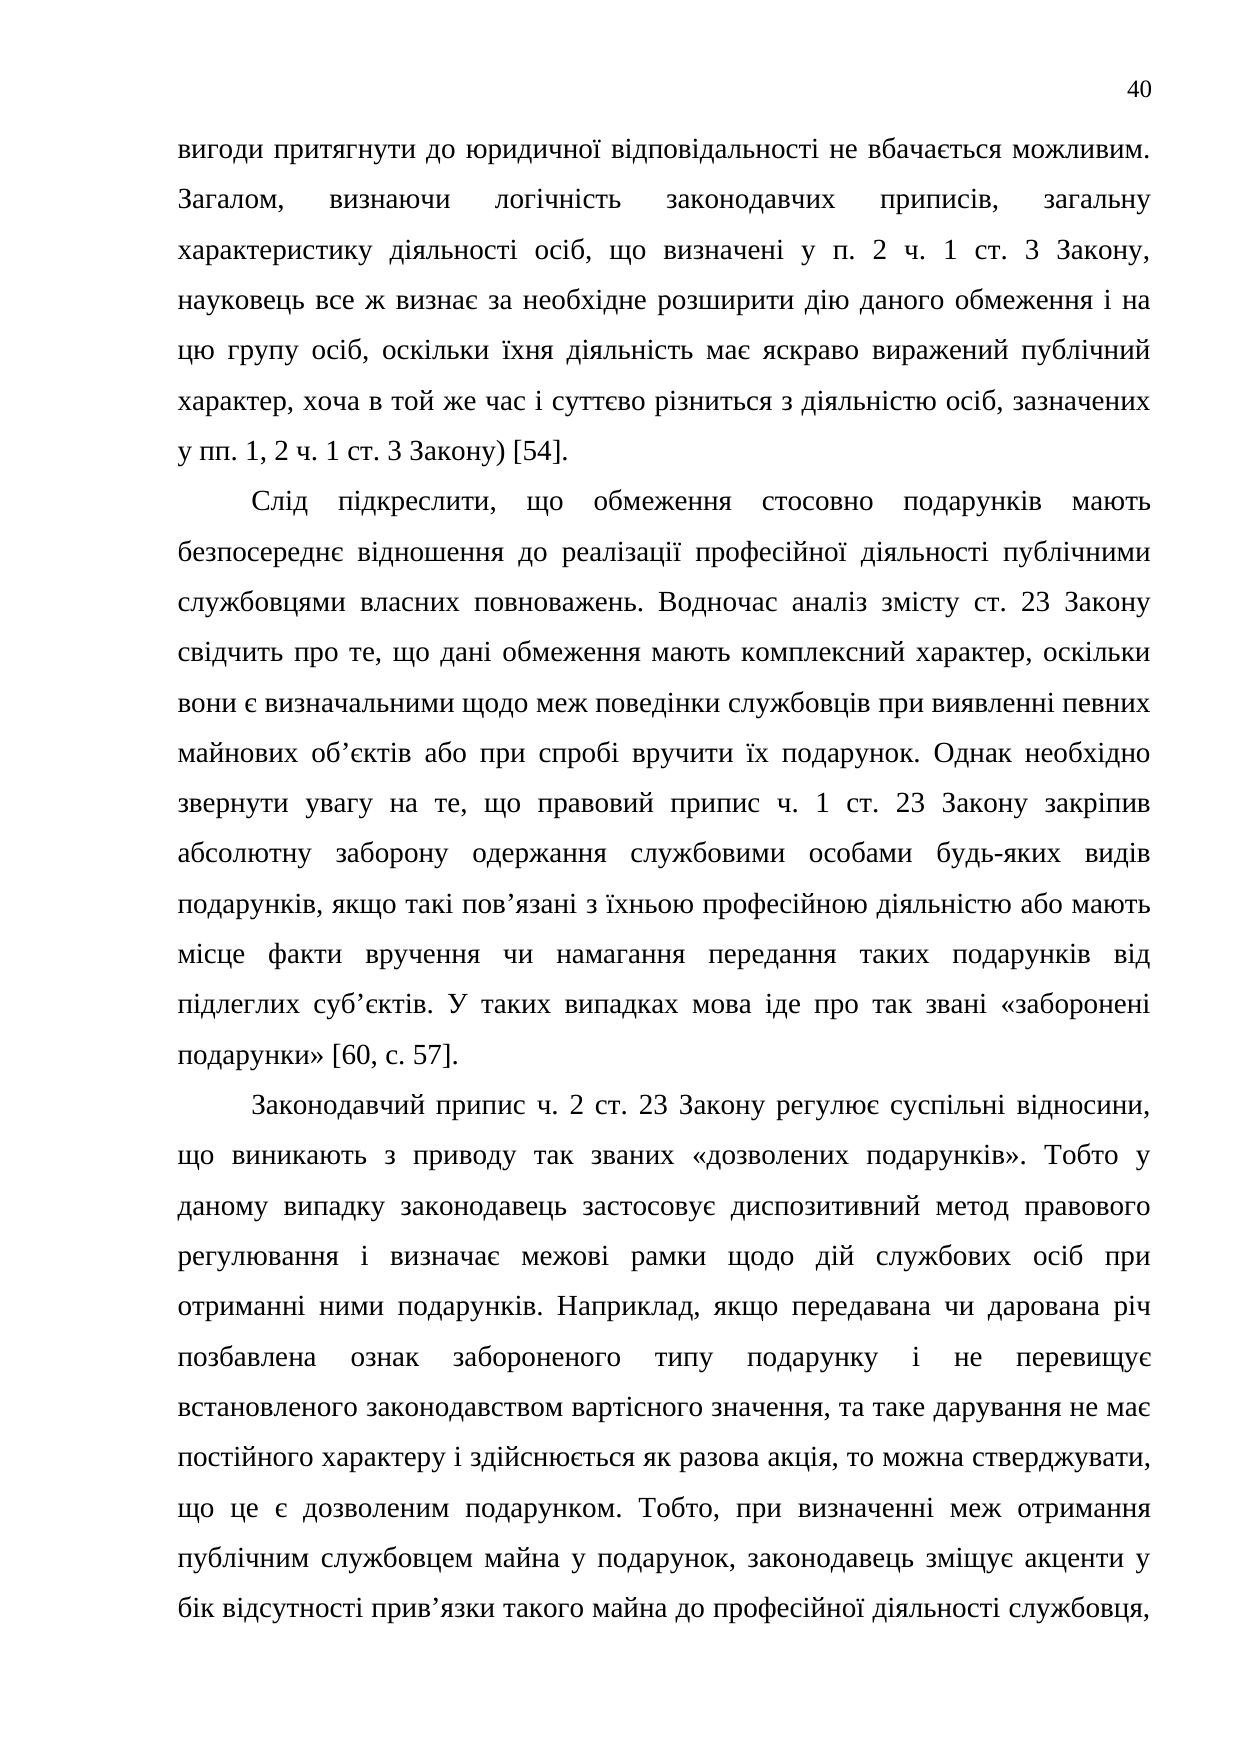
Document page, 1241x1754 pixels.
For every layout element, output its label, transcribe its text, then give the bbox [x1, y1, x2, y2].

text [177, 1087, 1152, 1624]
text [177, 131, 1152, 467]
text Слід підкреслити, що обмеження стосовно подарунків мають безпосереднє відношення до реалізації професійної діяльності публічними службовцями власних повноважень. Водночас аналіз змісту ст. 23 Закону свідчить про те, що дані обмеження мають комплексний характер, оскільки вони є визначальними щодо меж поведінки службовців при виявленні певних майнових об’єктів або при спробі вручити їх подарунок. Однак необхідно звернути увагу на те, що правовий припис ч. 1 ст. 23 Закону закріпив абсолютну заборону одержання службовими особами будь-яких видів подарунків, якщо такі пов’язані з їхньою професійною діяльністю або мають місце факти вручення чи намагання передання таких подарунків від підлеглих суб’єктів. У таких випадках мова іде про так звані «заборонені подарунки» [60, с. 57]. [177, 483, 1152, 1070]
